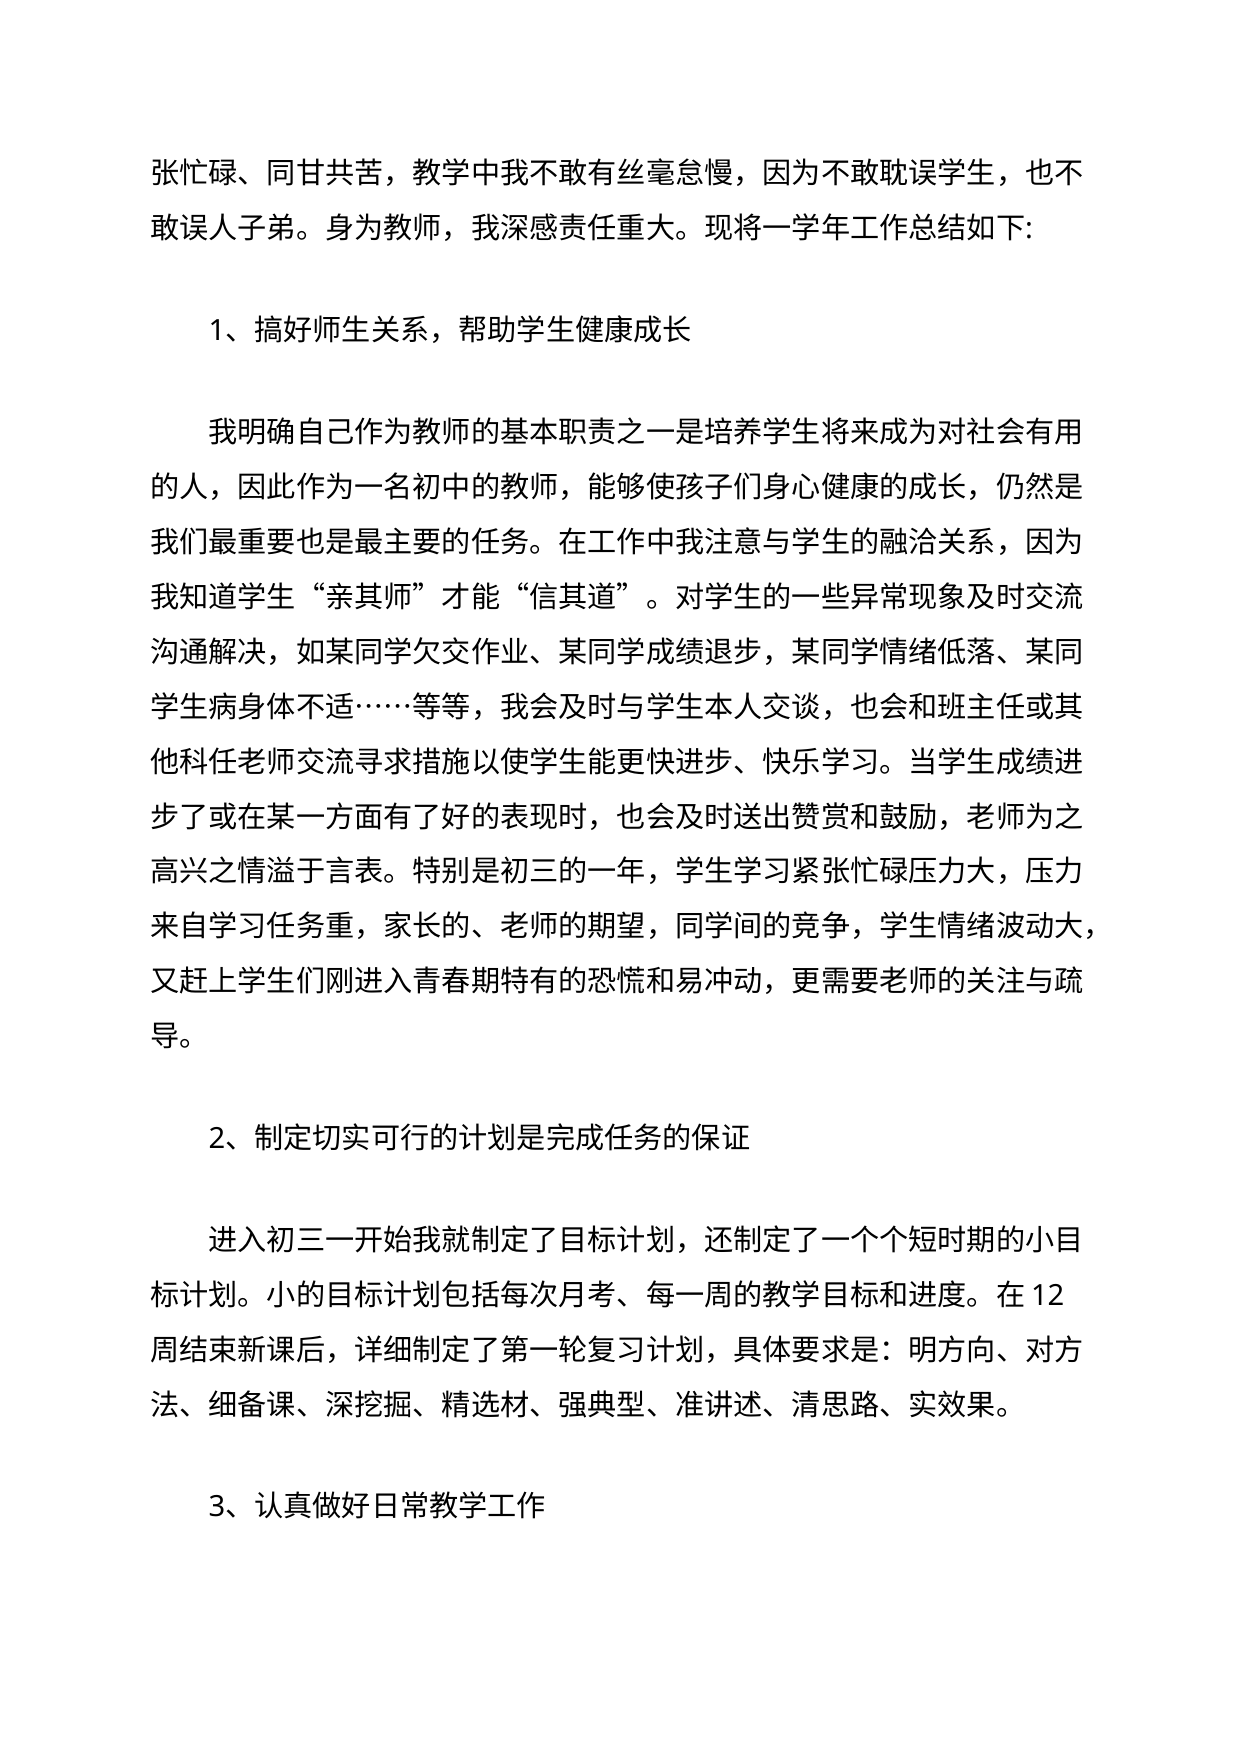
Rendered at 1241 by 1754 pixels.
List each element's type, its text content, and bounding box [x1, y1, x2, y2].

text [150, 150, 1090, 247]
text 3、认真做好日常教学工作 [150, 1483, 1090, 1525]
text 2、制定切实可行的计划是完成任务的保证 [150, 1114, 1090, 1157]
text 我明确自己作为教师的基本职责之一是培养学生将来成为对社会有用的人，因此作为一名初中的教师，能够使孩子们身心健康的成长，仍然是我们最重要也是最主要的任务。在工作中我注意与学生的融洽关系，因为我知道学生“亲其师”才能“信其道”。对学生的一些异常现象及时交流沟通解决，如某同学欠交作业、某同学成绩退步，某同学情绪低落、某同学生病身体不适……等等，我会及时与学生本人交谈，也会和班主任或其他科任老师交流寻求措施以使学生能更快进步、快乐学习。当学生成绩进步了或在某一方面有了好的表现时，也会及时送出赞赏和鼓励，老师为之高兴之情溢于言表。特别是初三的一年，学生学习紧张忙碌压力大，压力来自学习任务重，家长的、老师的期望，同学间的竞争，学生情绪波动大，又赶上学生们刚进入青春期特有的恐慌和易冲动，更需要老师的关注与疏导。 [150, 409, 1090, 1055]
text 进入初三一开始我就制定了目标计划，还制定了一个个短时期的小目标计划。小的目标计划包括每次月考、每一周的教学目标和进度。在12周结束新课后，详细制定了第一轮复习计划，具体要求是：明方向、对方法、细备课、深挖掘、精选材、强典型、准讲述、清思路、实效果。 [150, 1216, 1090, 1423]
text 1、搞好师生关系，帮助学生健康成长 [150, 307, 1090, 349]
